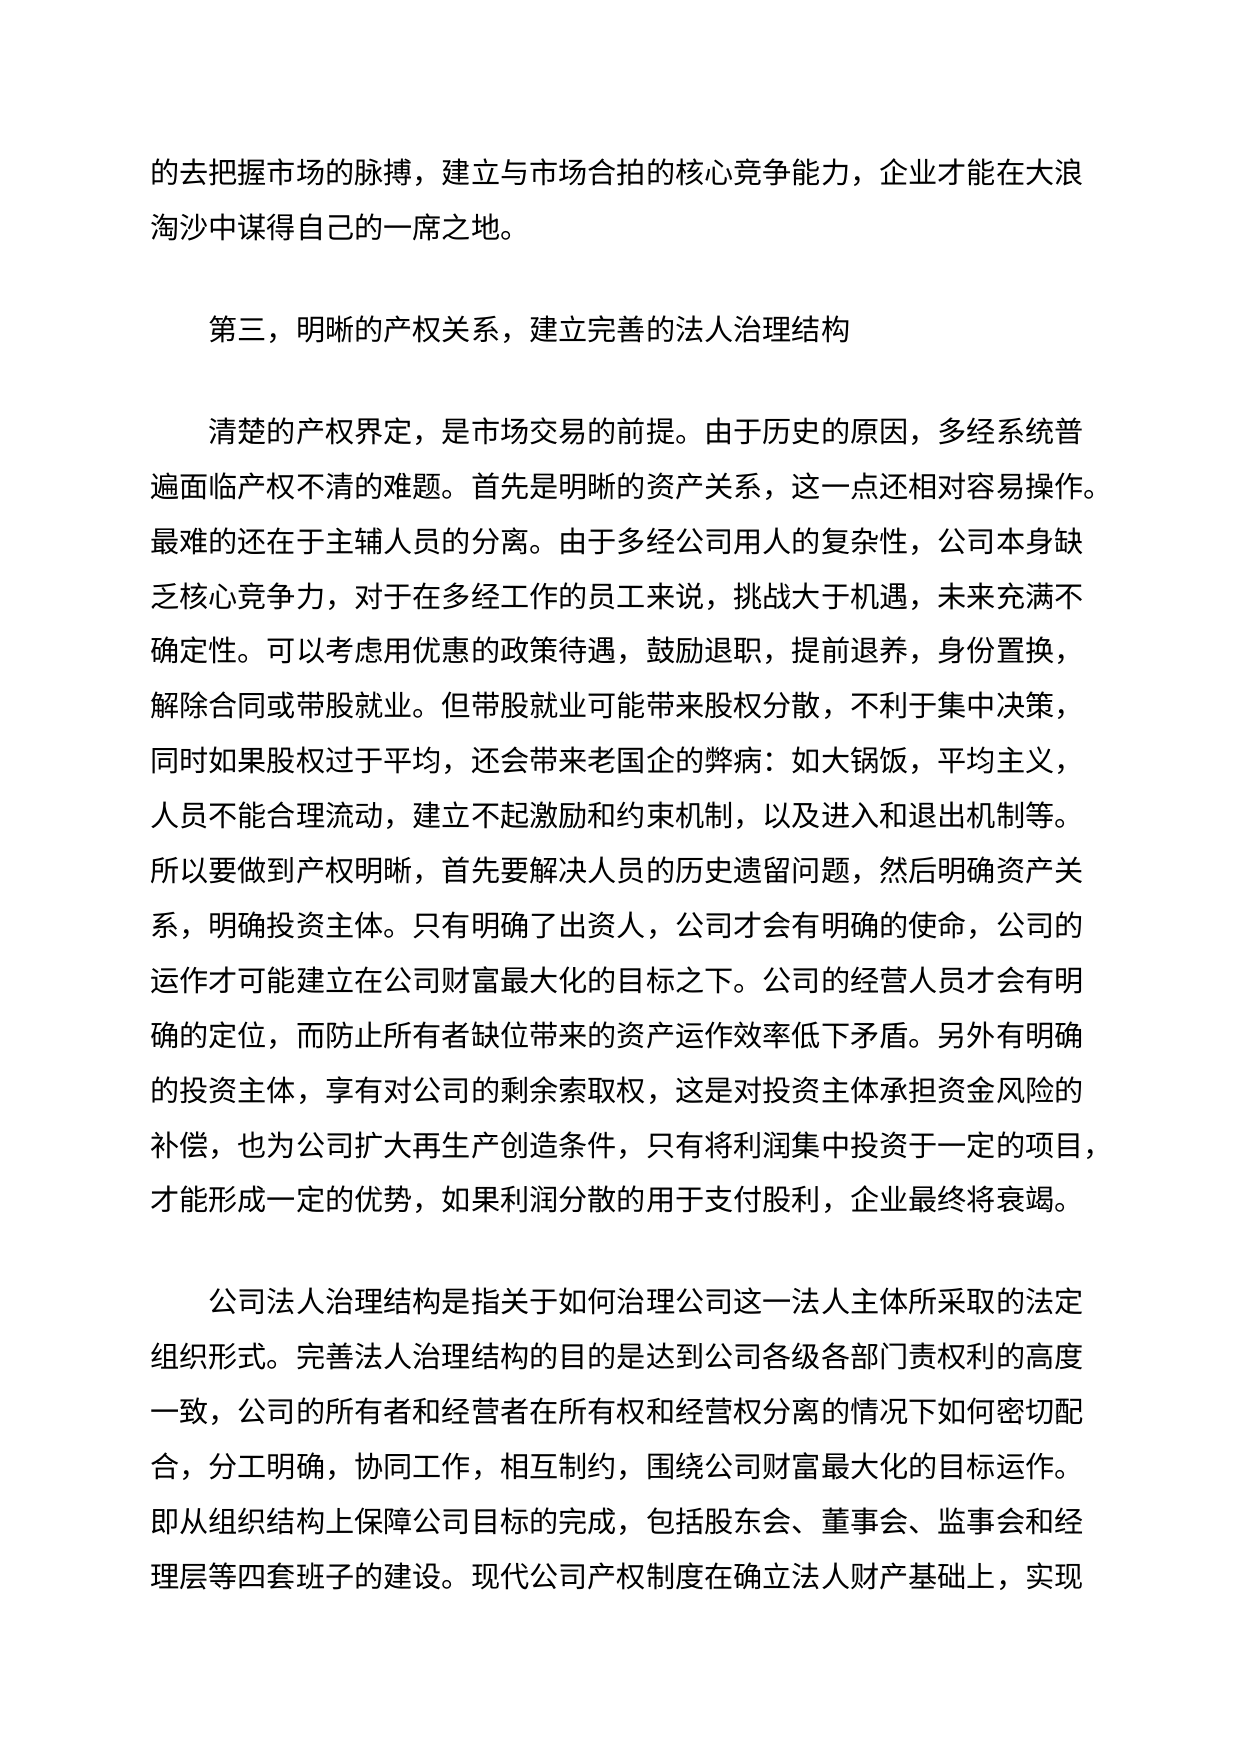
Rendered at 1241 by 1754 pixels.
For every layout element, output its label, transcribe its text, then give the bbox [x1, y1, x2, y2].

text 清楚的产权界定，是市场交易的前提。由于历史的原因，多经系统普遍面临产权不清的难题。首先是明晰的资产关系，这一点还相对容易操作。最难的还在于主辅人员的分离。由于多经公司用人的复杂性，公司本身缺乏核心竞争力，对于在多经工作的员工来说，挑战大于机遇，未来充满不确定性。可以考虑用优惠的政策待遇，鼓励退职，提前退养，身份置换，解除合同或带股就业。但带股就业可能带来股权分散，不利于集中决策，同时如果股权过于平均，还会带来老国企的弊病：如大锅饭，平均主义，人员不能合理流动，建立不起激励和约束机制，以及进入和退出机制等。所以要做到产权明晰，首先要解决人员的历史遗留问题，然后明确资产关系，明确投资主体。只有明确了出资人，公司才会有明确的使命，公司的运作才可能建立在公司财富最大化的目标之下。公司的经营人员才会有明确的定位，而防止所有者缺位带来的资产运作效率低下矛盾。另外有明确的投资主体，享有对公司的剩余索取权，这是对投资主体承担资金风险的补偿，也为公司扩大再生产创造条件，只有将利润集中投资于一定的项目，才能形成一定的优势，如果利润分散的用于支付股利，企业最终将衰竭。 [150, 408, 1090, 1219]
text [150, 1279, 1090, 1596]
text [150, 150, 1090, 247]
text 第三，明晰的产权关系，建立完善的法人治理结构 [150, 307, 1090, 349]
